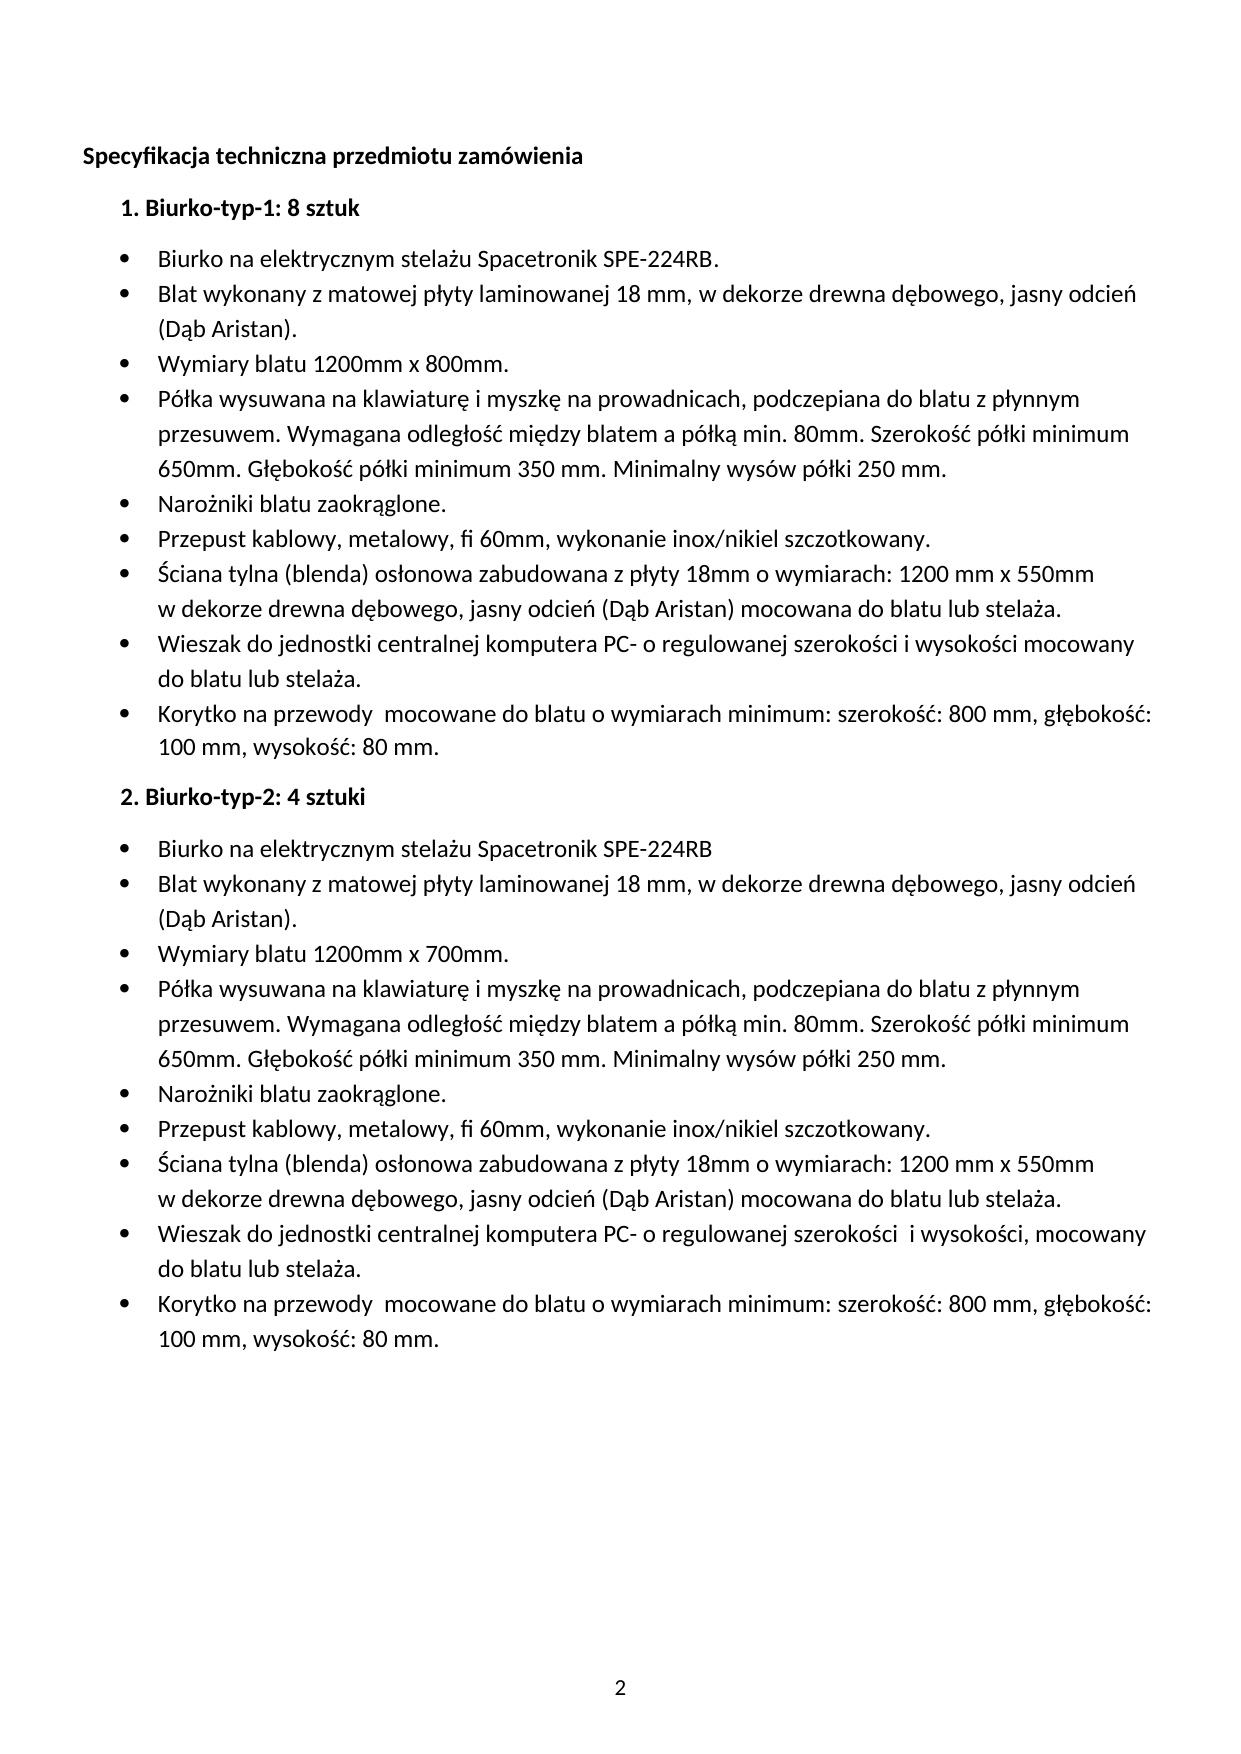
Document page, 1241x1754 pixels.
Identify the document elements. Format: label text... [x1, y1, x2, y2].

list Wymiary blatu 1200mm x 700mm. [120, 938, 1157, 968]
text 1. Biurko-typ-1: 8 sztuk [120, 192, 1157, 222]
list Korytko na przewody mocowane do blatu o wymiarach minimum: szerokość: 800 mm, głębokość: 100 mm, wysokość: 80 mm. [120, 699, 1157, 762]
list Wymiary blatu 1200mm x 800mm. [120, 349, 1157, 379]
list Biurko na elektrycznym stelażu Spacetronik SPE-224RB. [120, 244, 1157, 274]
text Specyfikacja techniczna przedmiotu zamówienia [83, 140, 1157, 171]
list Korytko na przewody mocowane do blatu o wymiarach minimum: szerokość: 800 mm, głębokość: 100 mm, wysokość: 80 mm. [120, 1288, 1157, 1353]
list Przepust kablowy, metalowy, fi 60mm, wykonanie inox/nikiel szczotkowany. [120, 1113, 1157, 1143]
list Biurko na elektrycznym stelażu Spacetronik SPE-224RB [120, 833, 1157, 863]
list Blat wykonany z matowej płyty laminowanej 18 mm, w dekorze drewna dębowego, jasny odcień (Dąb Aristan). [120, 868, 1157, 933]
list Półka wysuwana na klawiaturę i myszkę na prowadnicach, podczepiana do blatu z płynnym przesuwem. Wymagana odległość między blatem a półką min. 80mm. Szerokość półki minimum 650mm. Głębokość półki minimum 350 mm. Minimalny wysów półki 250 mm. [120, 384, 1157, 484]
list Narożniki blatu zaokrąglone. [120, 489, 1157, 519]
list Wieszak do jednostki centralnej komputera PC- o regulowanej szerokości i wysokości, mocowany do blatu lub stelaża. [120, 1218, 1157, 1283]
list Przepust kablowy, metalowy, fi 60mm, wykonanie inox/nikiel szczotkowany. [120, 524, 1157, 554]
list Półka wysuwana na klawiaturę i myszkę na prowadnicach, podczepiana do blatu z płynnym przesuwem. Wymagana odległość między blatem a półką min. 80mm. Szerokość półki minimum 650mm. Głębokość półki minimum 350 mm. Minimalny wysów półki 250 mm. [120, 973, 1157, 1073]
text 2. Biurko-typ-2: 4 sztuki [120, 781, 1157, 812]
list Ściana tylna (blenda) osłonowa zabudowana z płyty 18mm o wymiarach: 1200 mm x 550mm w dekorze drewna dębowego, jasny odcień (Dąb Aristan) mocowana do blatu lub stelaża. [120, 559, 1157, 624]
list Ściana tylna (blenda) osłonowa zabudowana z płyty 18mm o wymiarach: 1200 mm x 550mm w dekorze drewna dębowego, jasny odcień (Dąb Aristan) mocowana do blatu lub stelaża. [120, 1148, 1157, 1213]
list Wieszak do jednostki centralnej komputera PC- o regulowanej szerokości i wysokości mocowany do blatu lub stelaża. [120, 629, 1157, 694]
list Narożniki blatu zaokrąglone. [120, 1078, 1157, 1108]
list Blat wykonany z matowej płyty laminowanej 18 mm, w dekorze drewna dębowego, jasny odcień (Dąb Aristan). [120, 279, 1157, 344]
